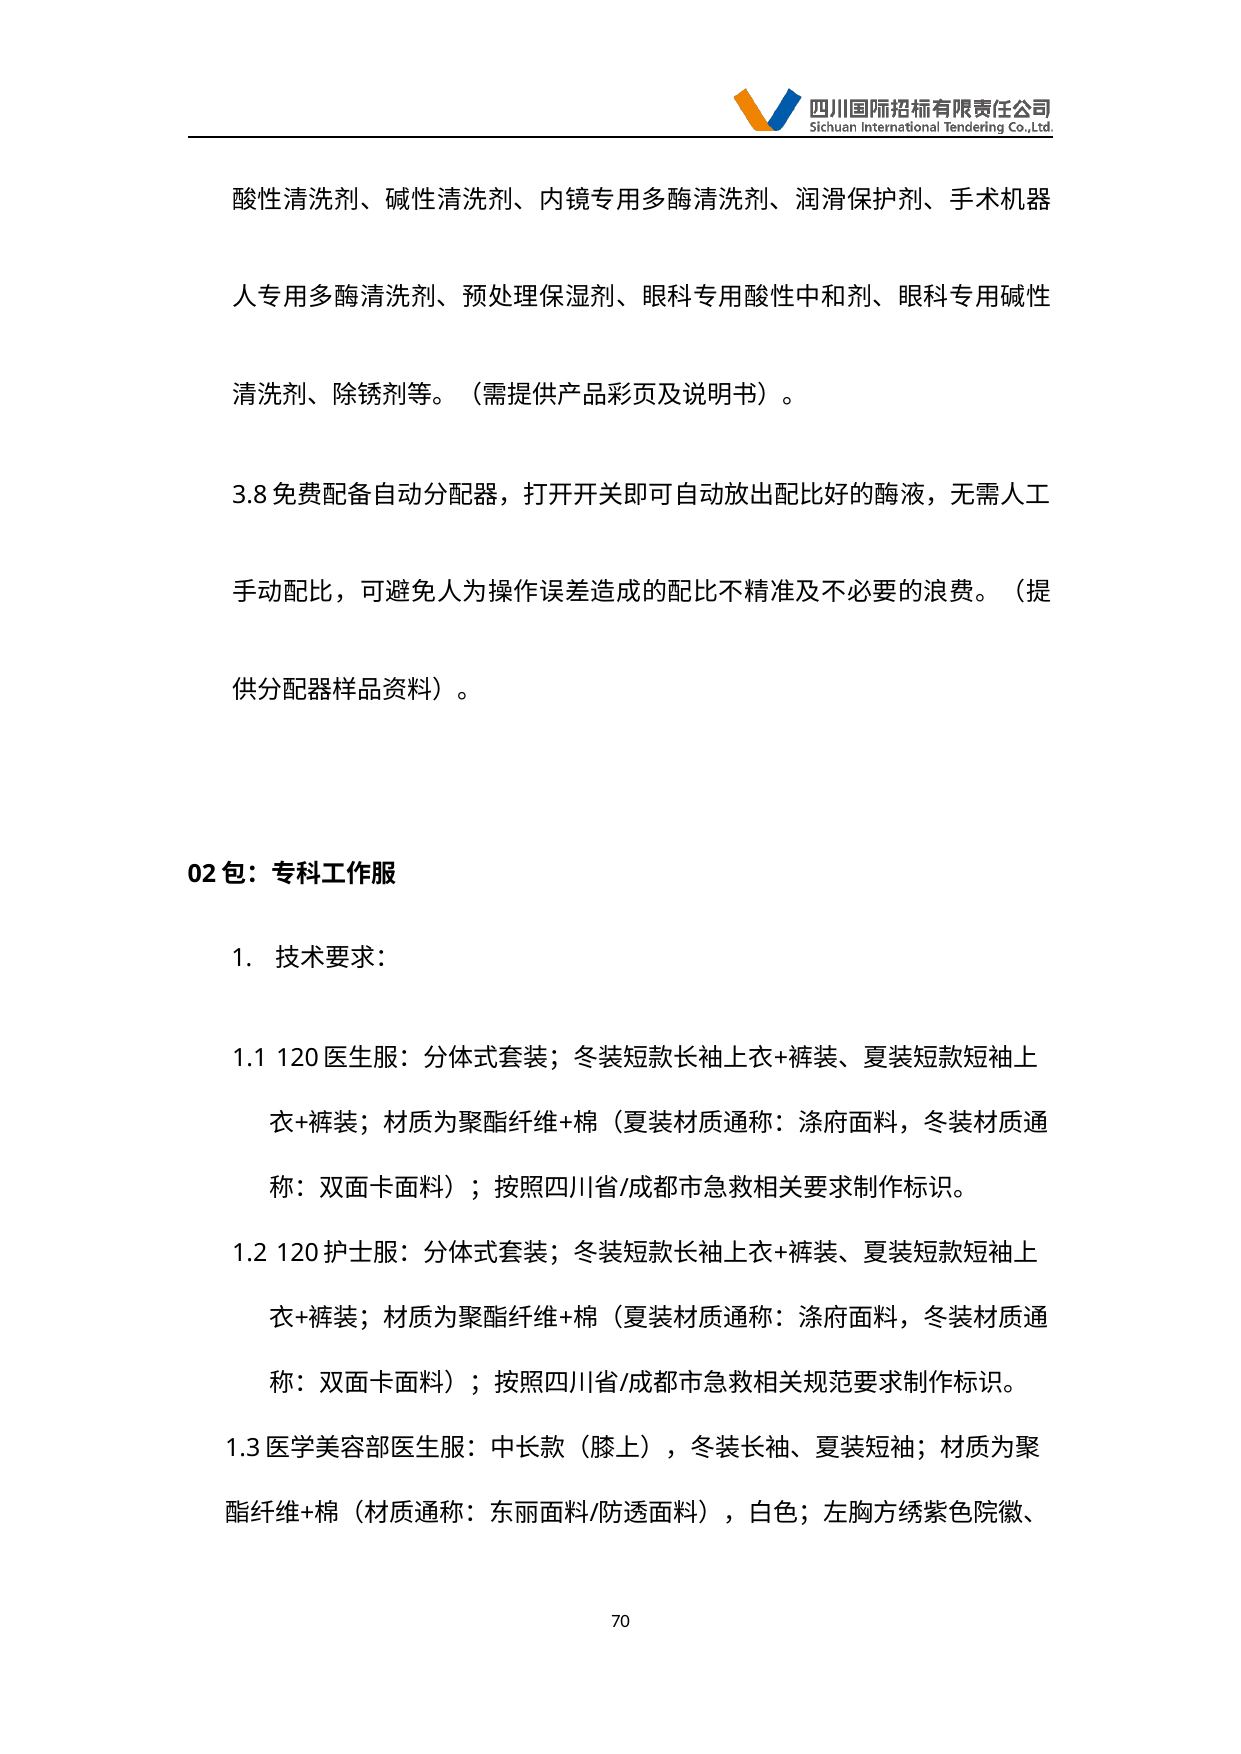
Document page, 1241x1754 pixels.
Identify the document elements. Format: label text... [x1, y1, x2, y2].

list 技术要求： [231, 923, 1053, 988]
text 02包：专科工作服 [187, 839, 1053, 904]
list 120医生服：分体式套装；冬装短款长袖上衣+裤装、夏装短款短袖上衣+裤装；材质为聚酯纤维+棉（夏装材质通称：涤府面料，冬装材质通称：双面卡面料）；按照四川省/成都市急救相关要求制作标识。 [232, 1023, 1053, 1218]
picture [733, 88, 1053, 134]
list 120护士服：分体式套装；冬装短款长袖上衣+裤装、夏装短款短袖上衣+裤装；材质为聚酯纤维+棉（夏装材质通称：涤府面料，冬装材质通称：双面卡面料）；按照四川省/成都市急救相关规范要求制作标识。 [232, 1218, 1053, 1413]
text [225, 1413, 1053, 1543]
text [232, 165, 1053, 425]
text 3.8免费配备自动分配器，打开开关即可自动放出配比好的酶液，无需人工手动配比，可避免人为操作误差造成的配比不精准及不必要的浪费。（提供分配器样品资料）。 [232, 460, 1053, 720]
